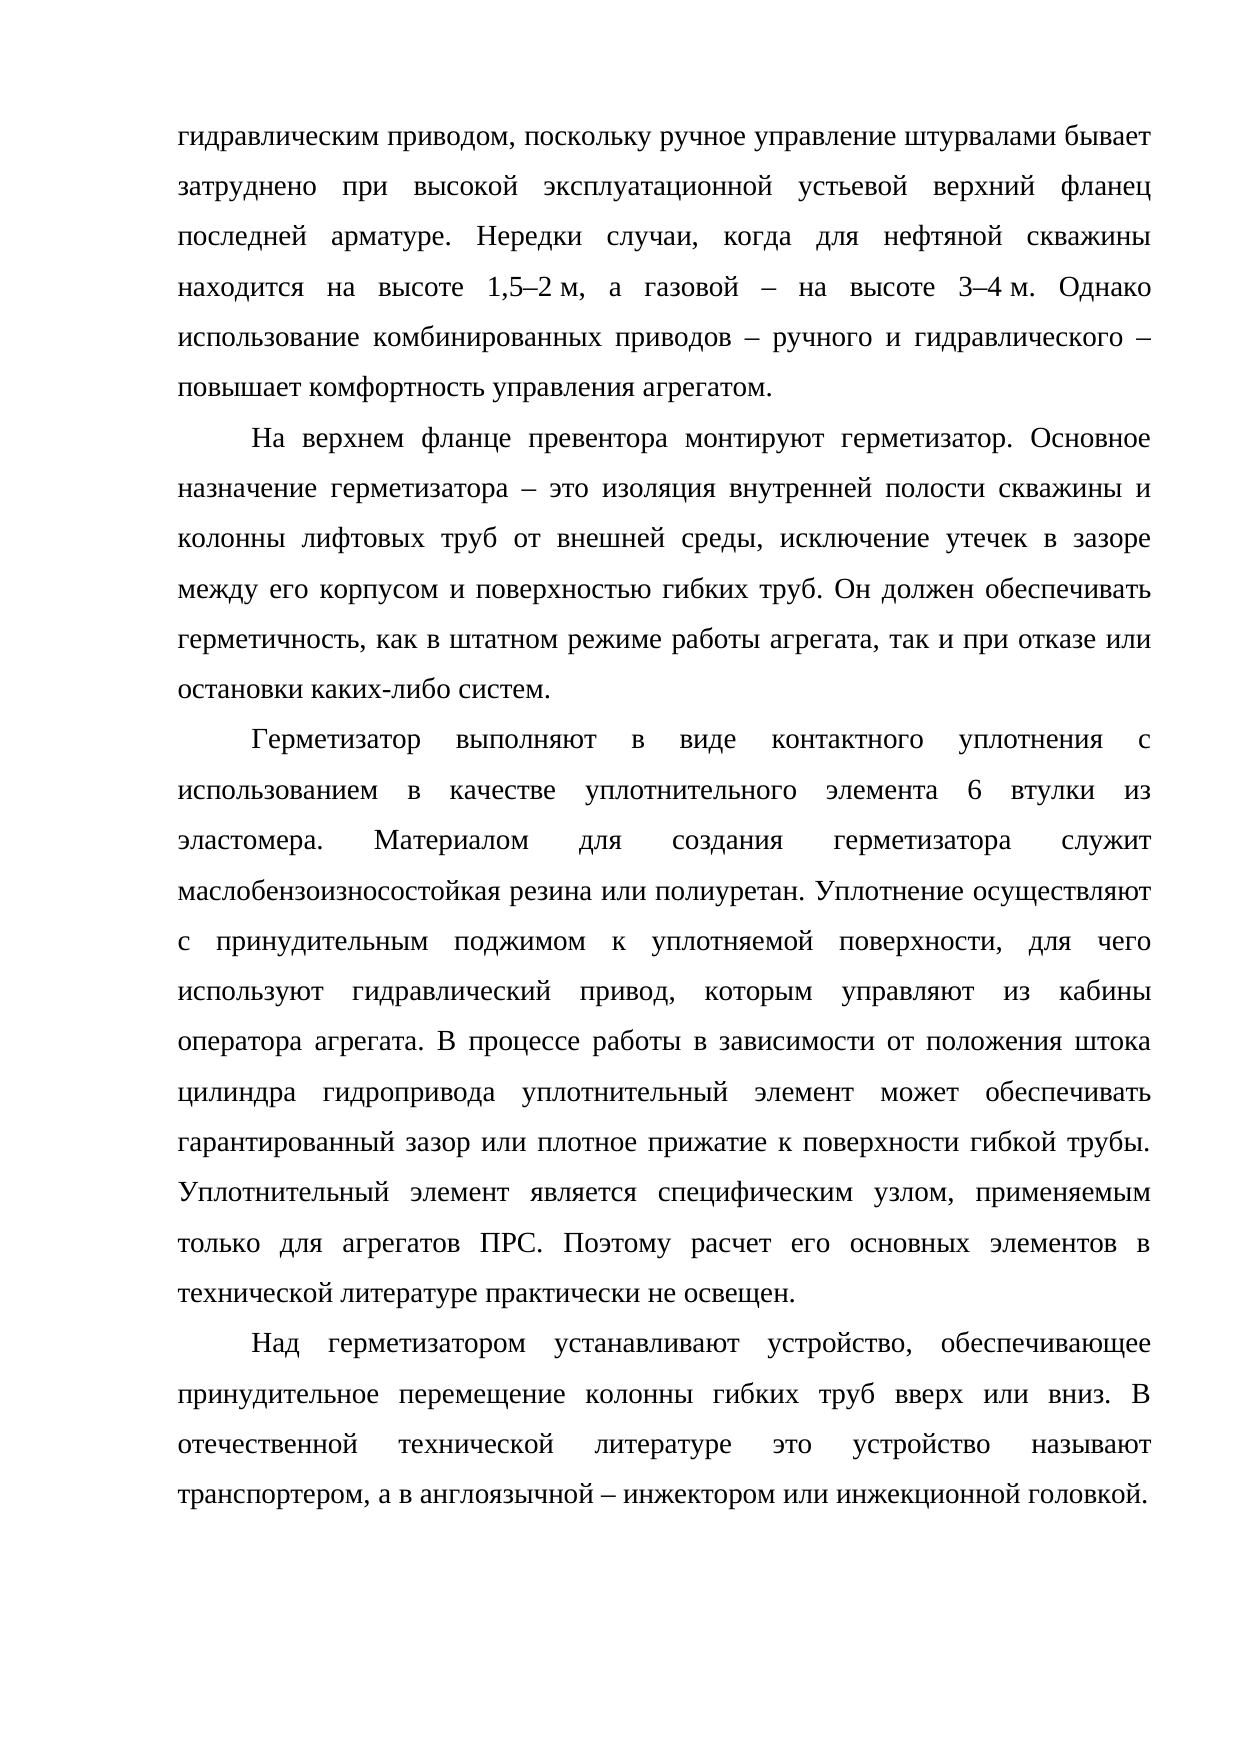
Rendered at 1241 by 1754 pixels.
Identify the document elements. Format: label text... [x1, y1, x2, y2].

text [177, 118, 1152, 403]
text Над герметизатором устанавливают устройство, обеспечивающее принудительное перемещение колонны гибких труб вверх или вниз. В отечественной технической литературе это устройство называют транспортером, а в англоязычной – инжектором или инжекционной головкой. [177, 1326, 1152, 1510]
text На верхнем фланце превентора монтируют герметизатор. Основное назначение герметизатора – это изоляция внутренней полости скважины и колонны лифтовых труб от внешней среды, исключение утечек в зазоре между его корпусом и поверхностью гибких труб. Он должен обеспечивать герметичность, как в штатном режиме работы агрегата, так и при отказе или остановки каких-либо систем. [177, 420, 1152, 705]
text Герметизатор выполняют в виде контактного уплотнения с использованием в качестве уплотнительного элемента 6 втулки из эластомера. Материалом для создания герметизатора служит маслобензоизносостойкая резина или полиуретан. Уплотнение осуществляют с принудительным поджимом к уплотняемой поверхности, для чего используют гидравлический привод, которым управляют из кабины оператора агрегата. В процессе работы в зависимости от положения штока цилиндра гидропривода уплотнительный элемент может обеспечивать гарантированный зазор или плотное прижатие к поверхности гибкой трубы. Уплотнительный элемент является специфическим узлом, применяемым только для агрегатов ПРС. Поэтому расчет его основных элементов в технической литературе практически не освещен. [177, 722, 1152, 1309]
